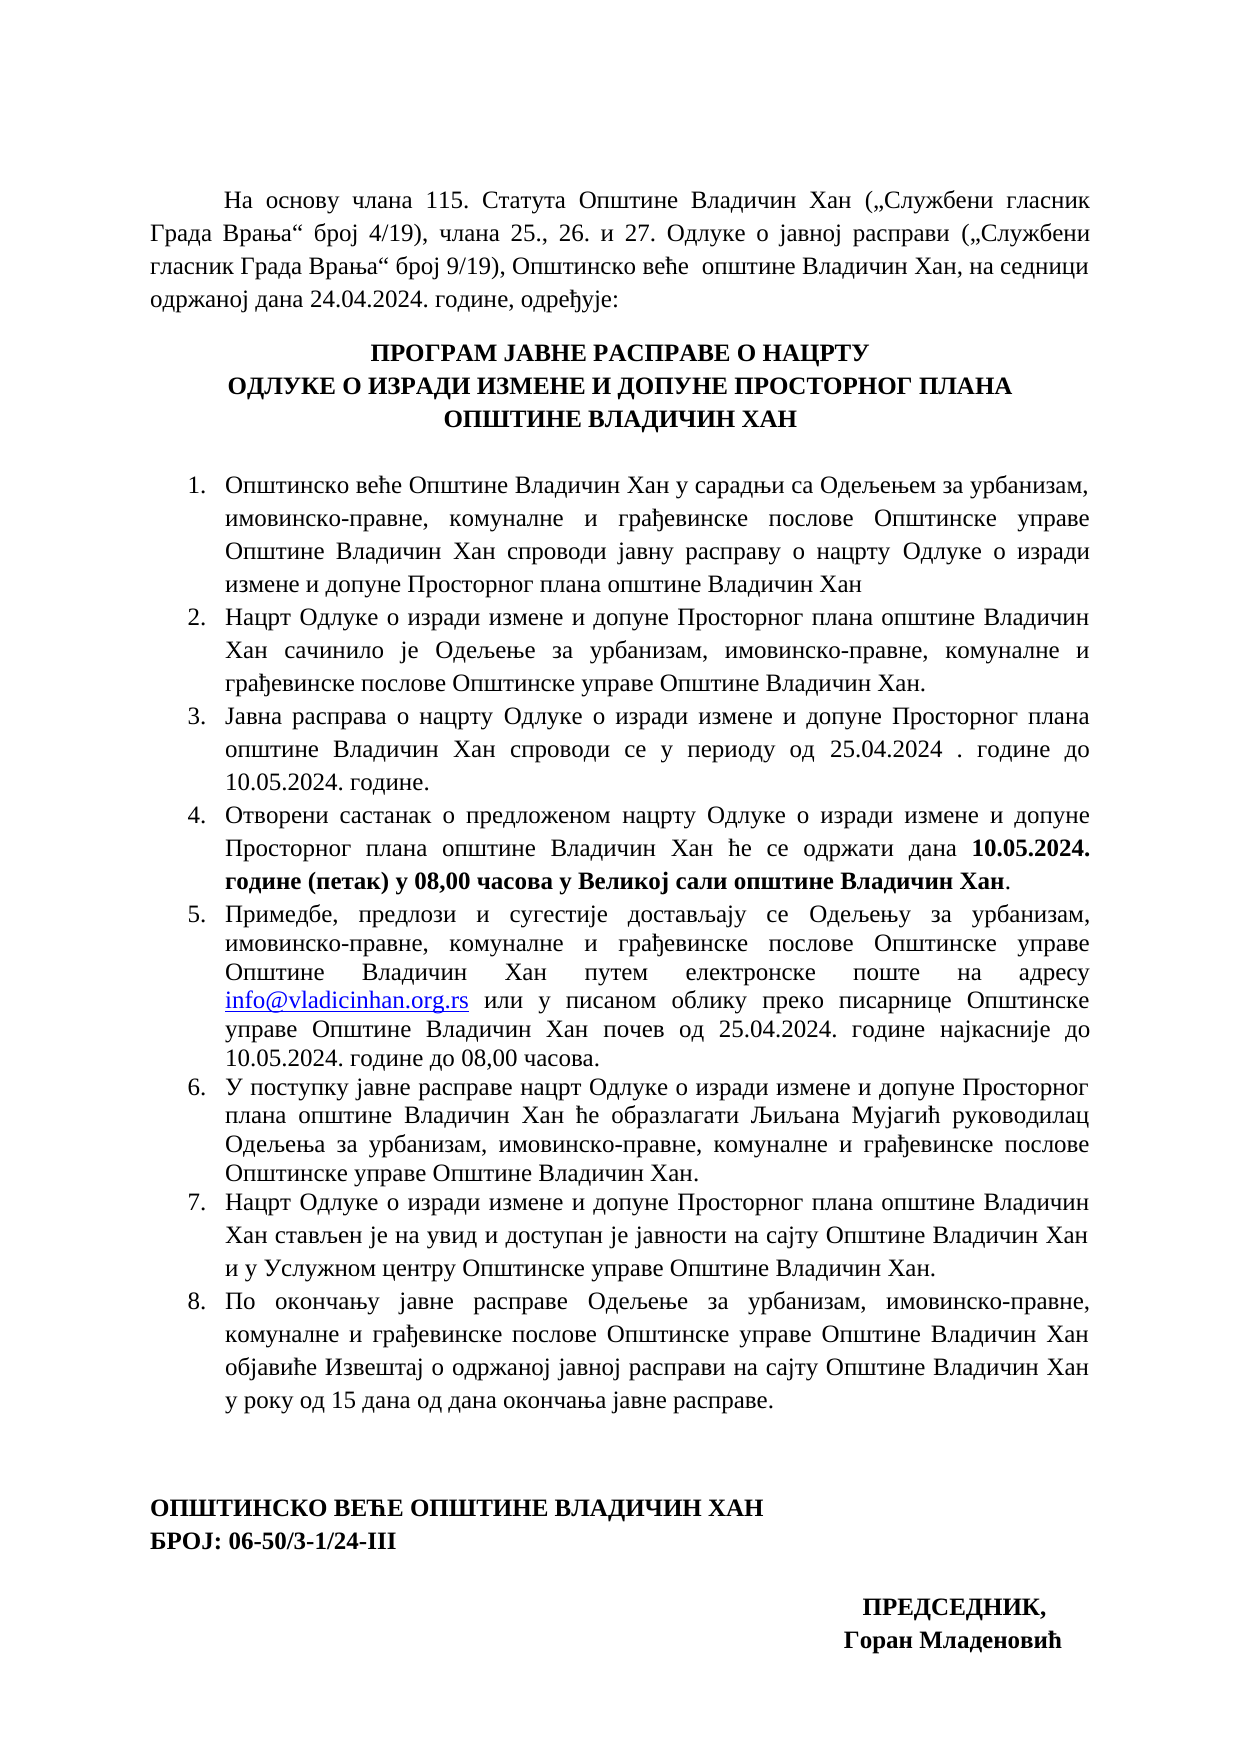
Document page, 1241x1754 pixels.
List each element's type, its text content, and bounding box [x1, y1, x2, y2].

text ОПШТИНЕ ВЛАДИЧИН ХАН [150, 404, 1090, 433]
list Јавна расправа о нацрту Одлуке о изради измене и допуне Просторног плана општине Владичин Хан спроводи се у периоду од 25.04.2024 . године до 10.05.2024. године. [187, 701, 1090, 796]
list Нацрт Одлуке о изради измене и допуне Просторног плана општине Владичин Хан сачинило је Одељење за урбанизам, имовинско-правне, комуналне и грађевинске послове Општинске управе Општине Владичин Хан. [187, 602, 1090, 697]
text На основу члана 115. Статута Општине Владичин Хан („Службени гласник Града Врања“ број 4/19), члана 25., 26. и 27. Одлуке о јавној расправи („Службени гласник Града Врања“ број 9/19), Општинско веће општине Владичин Хан, на седници одржаној дана 24.04.2024. године, одређује: [150, 185, 1090, 313]
text ПРОГРАМ ЈАВНЕ РАСПРАВЕ О НАЦРТУ [150, 338, 1090, 367]
list У поступку јавне расправе нацрт Одлуке о изради измене и допуне Просторног плана општине Владичин Хан ће образлагати Љиљана Мујагић руководилац Одељења за урбанизам, имовинско-правне, комуналне и грађевинске послове Општинске управе Општине Владичин Хан. [187, 1072, 1090, 1187]
text ОПШТИНСКО ВЕЋЕ ОПШТИНЕ ВЛАДИЧИН ХАН [150, 1493, 1090, 1521]
text ОДЛУКЕ О ИЗРАДИ ИЗМЕНЕ И ДОПУНЕ ПРОСТОРНОГ ПЛАНА [150, 371, 1090, 400]
text Горан Младеновић [150, 1625, 1090, 1653]
list Општинско веће Општине Владичин Хан у сарадњи са Одељењем за урбанизам, имовинско-правне, комуналне и грађевинске послове Општинске управе Општине Владичин Хан спроводи јавну расправу о нацрту Одлуке о изради измене и допуне Просторног плана општине Владичин Хан [187, 470, 1090, 598]
list По окончању јавне расправе Одељење за урбанизам, имовинско-правне, комуналне и грађевинске послове Општинске управе Општине Владичин Хан објавиће Извештај о одржаној јавној расправи на сајту Општине Владичин Хан у року од 15 дана од дана окончања јавне расправе. [187, 1286, 1090, 1414]
list Нацрт Одлуке о изради измене и допуне Просторног плана општине Владичин Хан стављен је на увид и доступан је јавности на сајту Општине Владичин Хан и у Услужном центру Општинске управе Општине Владичин Хан. [187, 1187, 1090, 1282]
text ПРЕДСЕДНИК, [150, 1592, 1090, 1621]
list Примедбе, предлози и сугестије достављају се Одељењу за урбанизам, имовинско-правне, комуналне и грађевинске послове Општинске управе Општине Владичин Хан путем електронске поште на адресу info@vladicinhan.org.rs или у писаном облику преко писарнице Општинске управе Општине Владичин Хан почев од 25.04.2024. године најкасније до 10.05.2024. године до 08,00 часова. [187, 899, 1090, 1072]
list Отворени састанак о предложеном нацрту Одлуке о изради измене и допуне Просторног плана општине Владичин Хан ће се одржати дана 10.05.2024. године (петак) у 08,00 часова у Великој сали општине Владичин Хан. [187, 800, 1090, 895]
text БРОЈ: 06-50/3-1/24-III [150, 1526, 1090, 1554]
